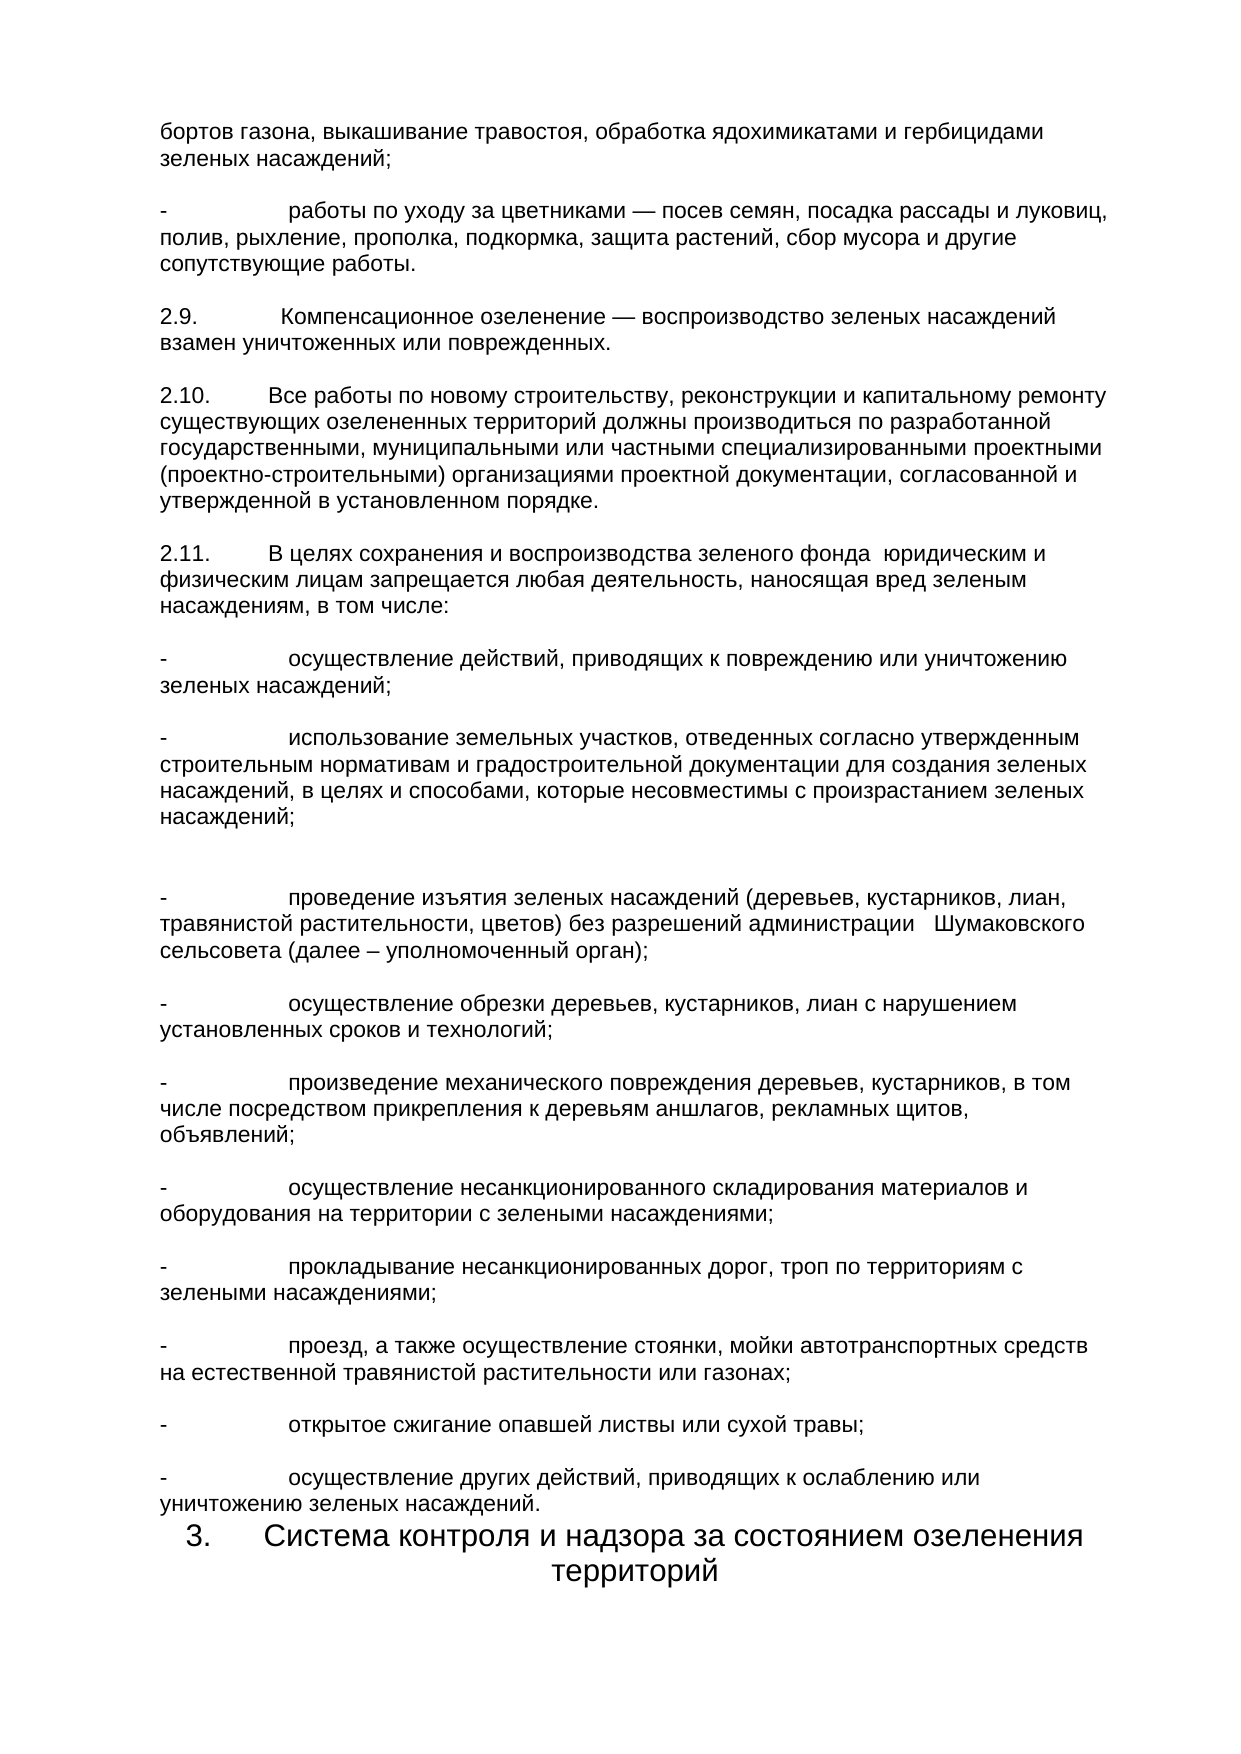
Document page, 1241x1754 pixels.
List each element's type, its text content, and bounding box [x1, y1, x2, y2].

text - осуществление действий, приводящих к повреждению или уничтожению зеленых насаждений; [159, 645, 1110, 698]
text - работы по уходу за цветниками — посев семян, посадка рассады и луковиц, полив, рыхление, прополка, подкормка, защита растений, сбор мусора и другие сопутствующие работы. [159, 197, 1110, 276]
text 3. Система контроля и надзора за состоянием озеленения территорий [159, 1517, 1110, 1588]
text - осуществление других действий, приводящих к ослаблению или уничтожению зеленых насаждений. [159, 1464, 1110, 1517]
text - использование земельных участков, отведенных согласно утвержденным строительным нормативам и градостроительной документации для создания зеленых насаждений, в целях и способами, которые несовместимы с произрастанием зеленых насаждений; [159, 724, 1110, 858]
text - осуществление обрезки деревьев, кустарников, лиан с нарушением установленных сроков и технологий; [159, 989, 1110, 1042]
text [159, 118, 1110, 171]
text - проезд, а также осуществление стоянки, мойки автотранспортных средств на естественной травянистой растительности или газонах; [159, 1332, 1110, 1385]
text 2.9. Компенсационное озеленение — воспроизводство зеленых насаждений взамен уничтоженных или поврежденных. [159, 303, 1110, 355]
text - открытое сжигание опавшей листвы или сухой травы; [159, 1411, 1110, 1437]
text - проведение изъятия зеленых насаждений (деревьев, кустарников, лиан, травянистой растительности, цветов) без разрешений администрации Шумаковского сельсовета (далее – уполномоченный орган); [159, 884, 1110, 963]
text - произведение механического повреждения деревьев, кустарников, в том числе посредством прикрепления к деревьям аншлагов, рекламных щитов, объявлений; [159, 1068, 1110, 1148]
text 2.10. Все работы по новому строительству, реконструкции и капитальному ремонту существующих озелененных территорий должны производиться по разработанной государственными, муниципальными или частными специализированными проектными (проектно-строительными) организациями проектной документации, согласованной и утвержденной в установленном порядке. [159, 382, 1110, 513]
text 2.11. В целях сохранения и воспроизводства зеленого фонда юридическим и физическим лицам запрещается любая деятельность, наносящая вред зеленым насаждениям, в том числе: [159, 540, 1110, 619]
text - прокладывание несанкционированных дорог, троп по территориям с зелеными насаждениями; [159, 1253, 1110, 1306]
text - осуществление несанкционированного складирования материалов и оборудования на территории с зелеными насаждениями; [159, 1174, 1110, 1227]
